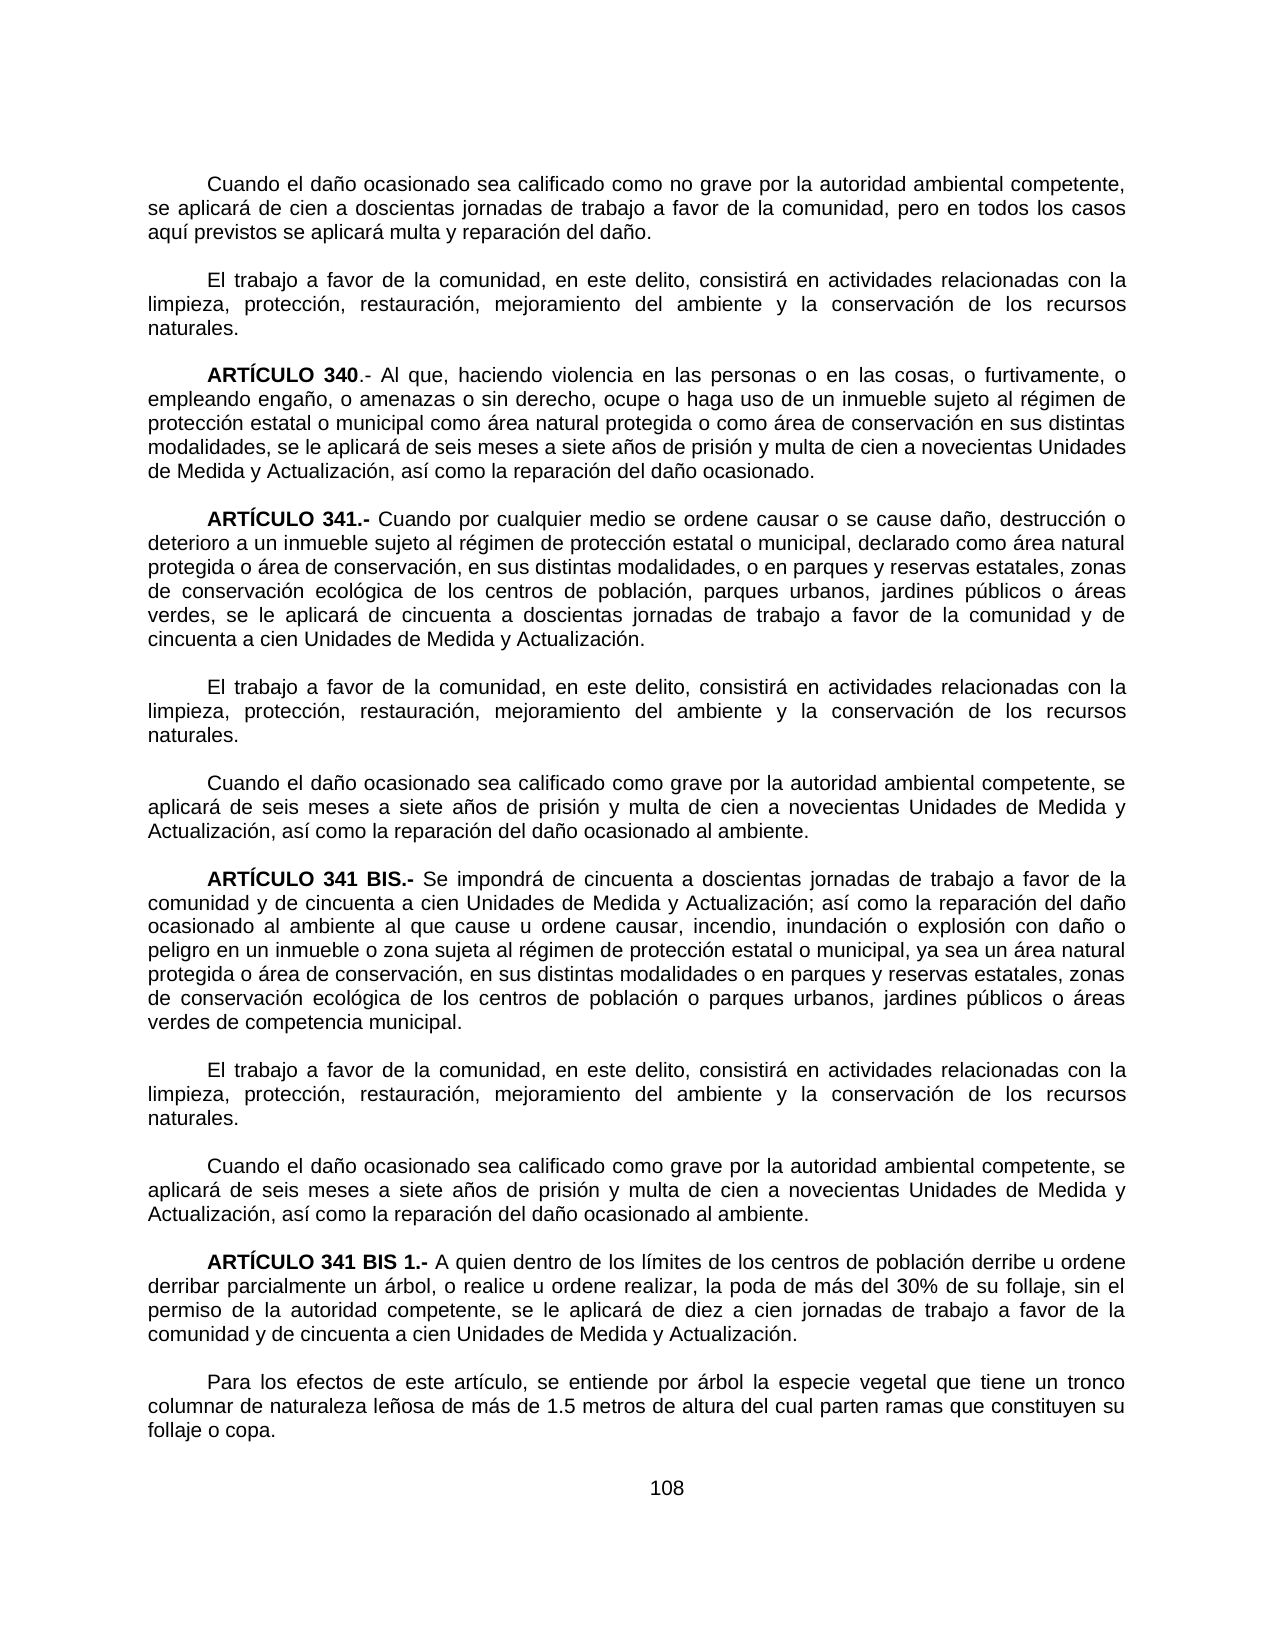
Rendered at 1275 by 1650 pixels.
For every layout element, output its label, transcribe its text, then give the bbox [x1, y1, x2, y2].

text ARTÍCULO 341 BIS.- Se impondrá de cincuenta a doscientas jornadas de trabajo a favor de la comunidad y de cincuenta a cien Unidades de Medida y Actualización; así como la reparación del daño ocasionado al ambiente al que cause u ordene causar, incendio, inundación o explosión con daño o peligro en un inmueble o zona sujeta al régimen de protección estatal o municipal, ya sea un área natural protegida o área de conservación, en sus distintas modalidades o en parques y reservas estatales, zonas de conservación ecológica de los centros de población o parques urbanos, jardines públicos o áreas verdes de competencia municipal. [148, 866, 1127, 1034]
text El trabajo a favor de la comunidad, en este delito, consistirá en actividades relacionadas con la limpieza, protección, restauración, mejoramiento del ambiente y la conservación de los recursos naturales. [148, 675, 1127, 747]
text El trabajo a favor de la comunidad, en este delito, consistirá en actividades relacionadas con la limpieza, protección, restauración, mejoramiento del ambiente y la conservación de los recursos naturales. [148, 1058, 1127, 1130]
text Cuando el daño ocasionado sea calificado como no grave por la autoridad ambiental competente, se aplicará de cien a doscientas jornadas de trabajo a favor de la comunidad, pero en todos los casos aquí previstos se aplicará multa y reparación del daño. [148, 172, 1127, 243]
text Cuando el daño ocasionado sea calificado como grave por la autoridad ambiental competente, se aplicará de seis meses a siete años de prisión y multa de cien a novecientas Unidades de Medida y Actualización, así como la reparación del daño ocasionado al ambiente. [148, 771, 1127, 842]
text El trabajo a favor de la comunidad, en este delito, consistirá en actividades relacionadas con la limpieza, protección, restauración, mejoramiento del ambiente y la conservación de los recursos naturales. [148, 267, 1127, 339]
text ARTÍCULO 340.- Al que, haciendo violencia en las personas o en las cosas, o furtivamente, o empleando engaño, o amenazas o sin derecho, ocupe o haga uso de un inmueble sujeto al régimen de protección estatal o municipal como área natural protegida o como área de conservación en sus distintas modalidades, se le aplicará de seis meses a siete años de prisión y multa de cien a novecientas Unidades de Medida y Actualización, así como la reparación del daño ocasionado. [148, 363, 1127, 483]
text Para los efectos de este artículo, se entiende por árbol la especie vegetal que tiene un tronco columnar de naturaleza leñosa de más de 1.5 metros de altura del cual parten ramas que constituyen su follaje o copa. [148, 1369, 1127, 1441]
text ARTÍCULO 341.- Cuando por cualquier medio se ordene causar o se cause daño, destrucción o deterioro a un inmueble sujeto al régimen de protección estatal o municipal, declarado como área natural protegida o área de conservación, en sus distintas modalidades, o en parques y reservas estatales, zonas de conservación ecológica de los centros de población, parques urbanos, jardines públicos o áreas verdes, se le aplicará de cincuenta a doscientas jornadas de trabajo a favor de la comunidad y de cincuenta a cien Unidades de Medida y Actualización. [148, 507, 1127, 651]
text Cuando el daño ocasionado sea calificado como grave por la autoridad ambiental competente, se aplicará de seis meses a siete años de prisión y multa de cien a novecientas Unidades de Medida y Actualización, así como la reparación del daño ocasionado al ambiente. [148, 1154, 1127, 1226]
text ARTÍCULO 341 BIS 1.- A quien dentro de los límites de los centros de población derribe u ordene derribar parcialmente un árbol, o realice u ordene realizar, la poda de más del 30% de su follaje, sin el permiso de la autoridad competente, se le aplicará de diez a cien jornadas de trabajo a favor de la comunidad y de cincuenta a cien Unidades de Medida y Actualización. [148, 1250, 1127, 1346]
